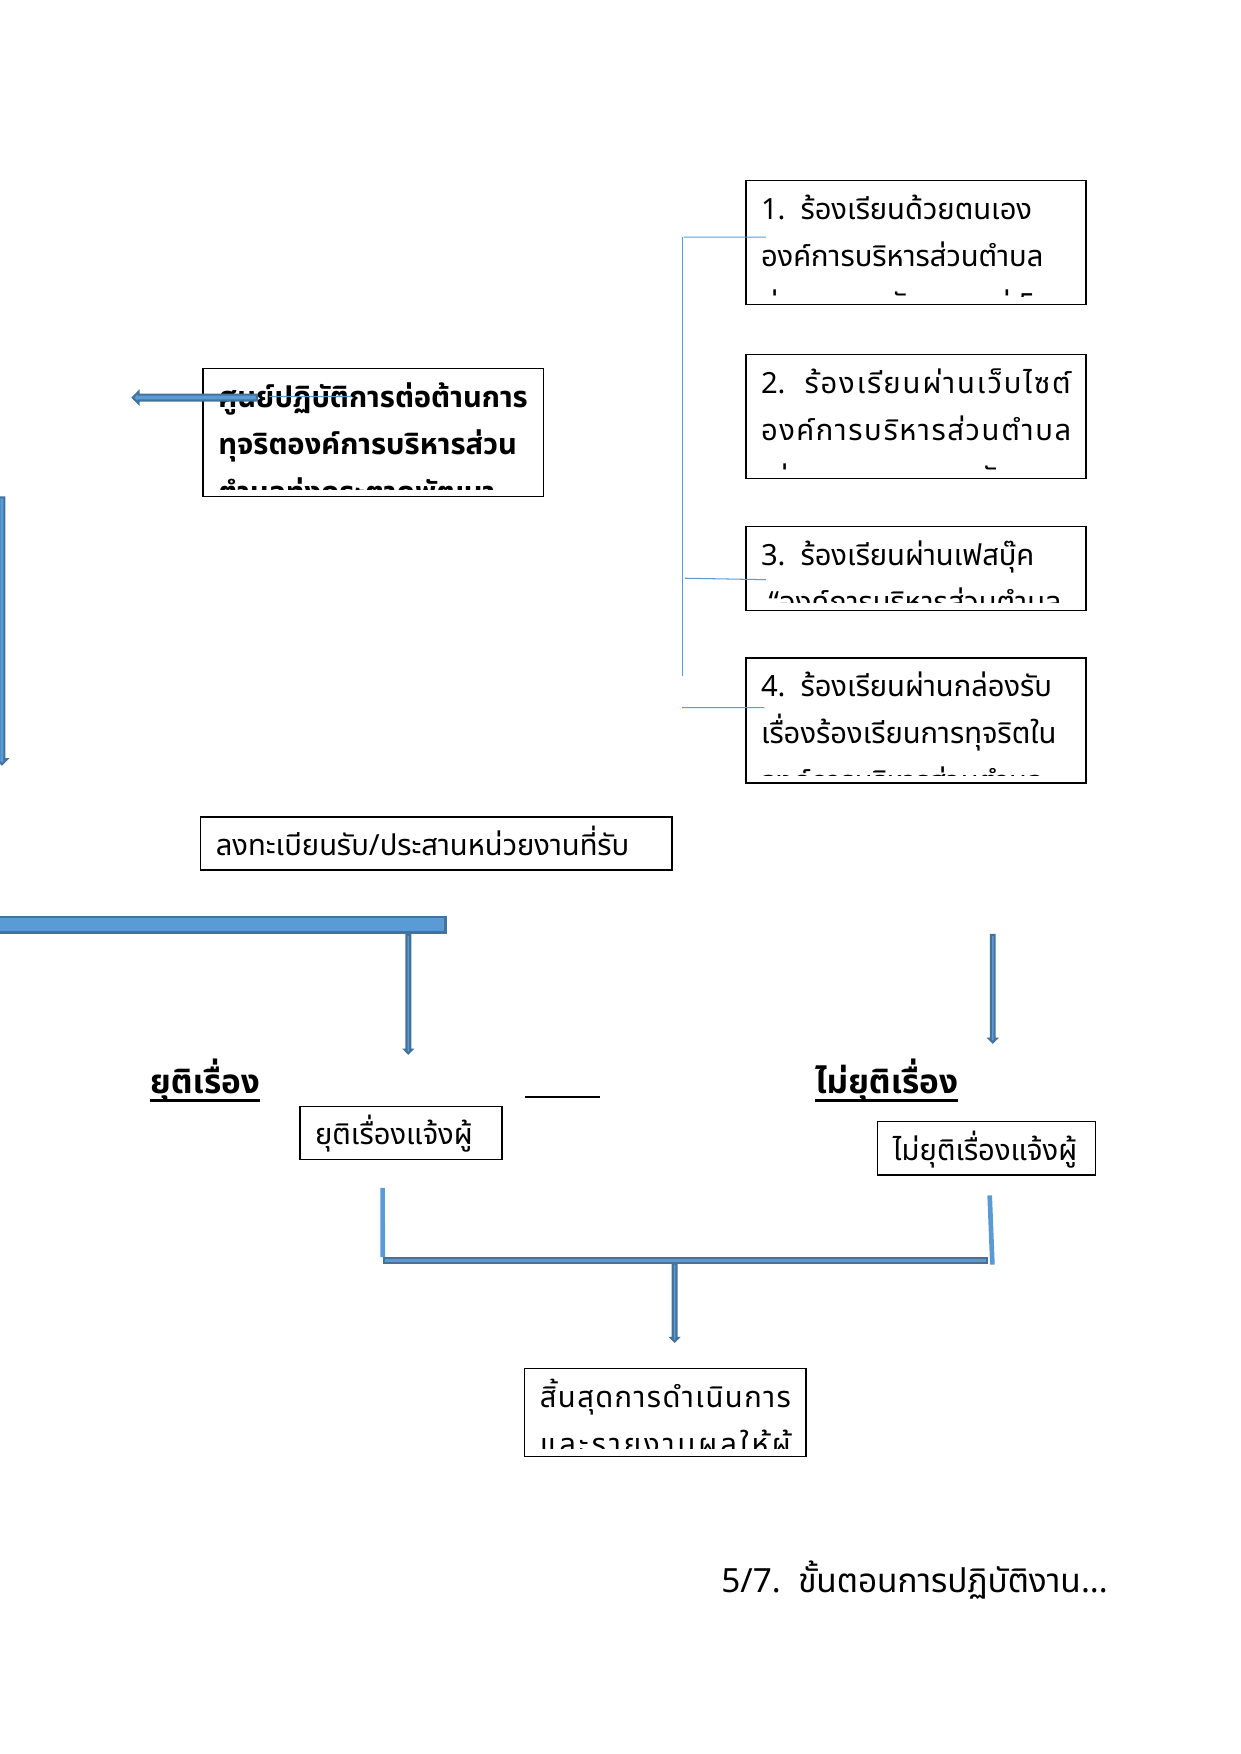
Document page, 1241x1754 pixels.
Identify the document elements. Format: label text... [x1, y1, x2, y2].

text ยุติเรื่อง ไม่ยุติเรื่อง [150, 1058, 1107, 1109]
text 5/7. ขั้นตอนการปฏิบัติงาน... [150, 1557, 1107, 1608]
